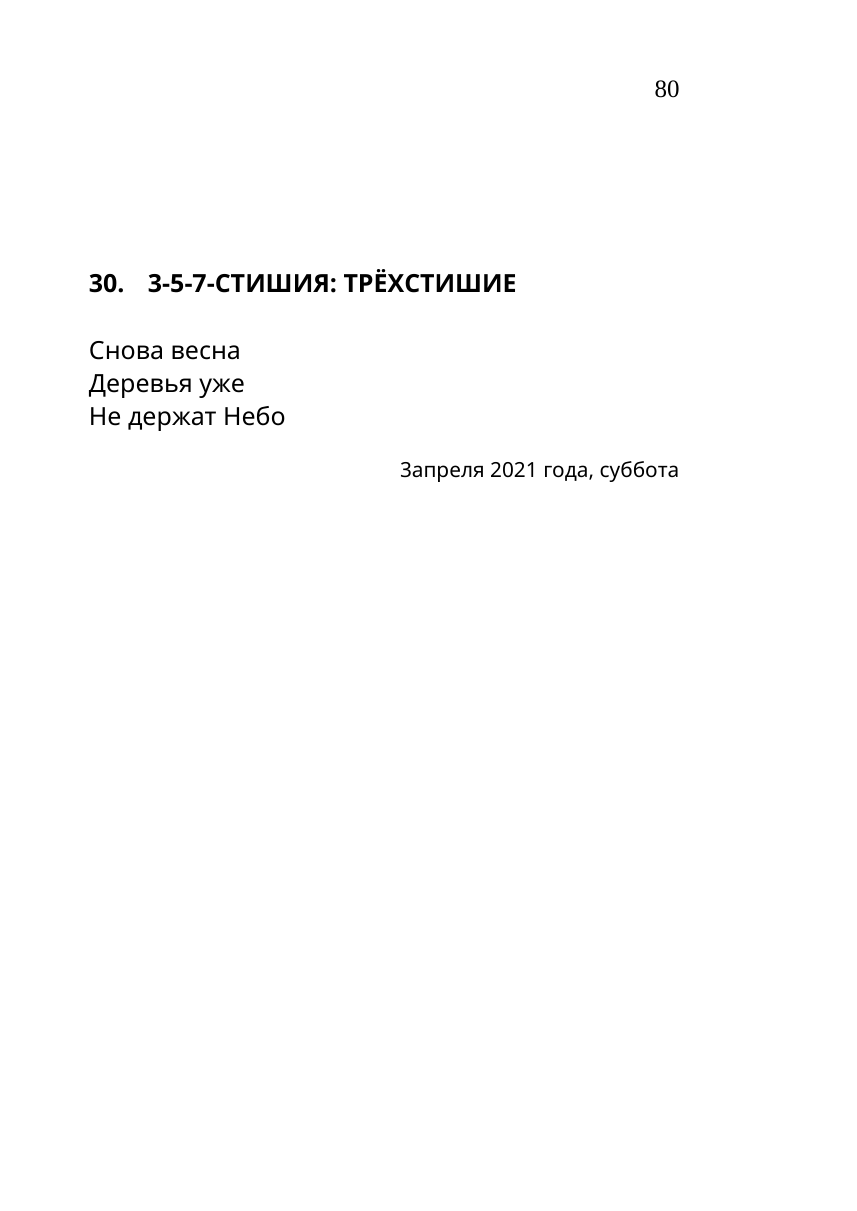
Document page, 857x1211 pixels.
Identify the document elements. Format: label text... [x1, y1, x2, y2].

text Снова весна [89, 332, 679, 366]
text Не держат Небо [89, 399, 679, 432]
text Деревья уже [89, 366, 679, 399]
text 3апреля 2021 года, суббота [89, 457, 679, 482]
list 3-5-7-СТИШИЯ: ТРЁХСТИШИЕ [89, 266, 679, 299]
